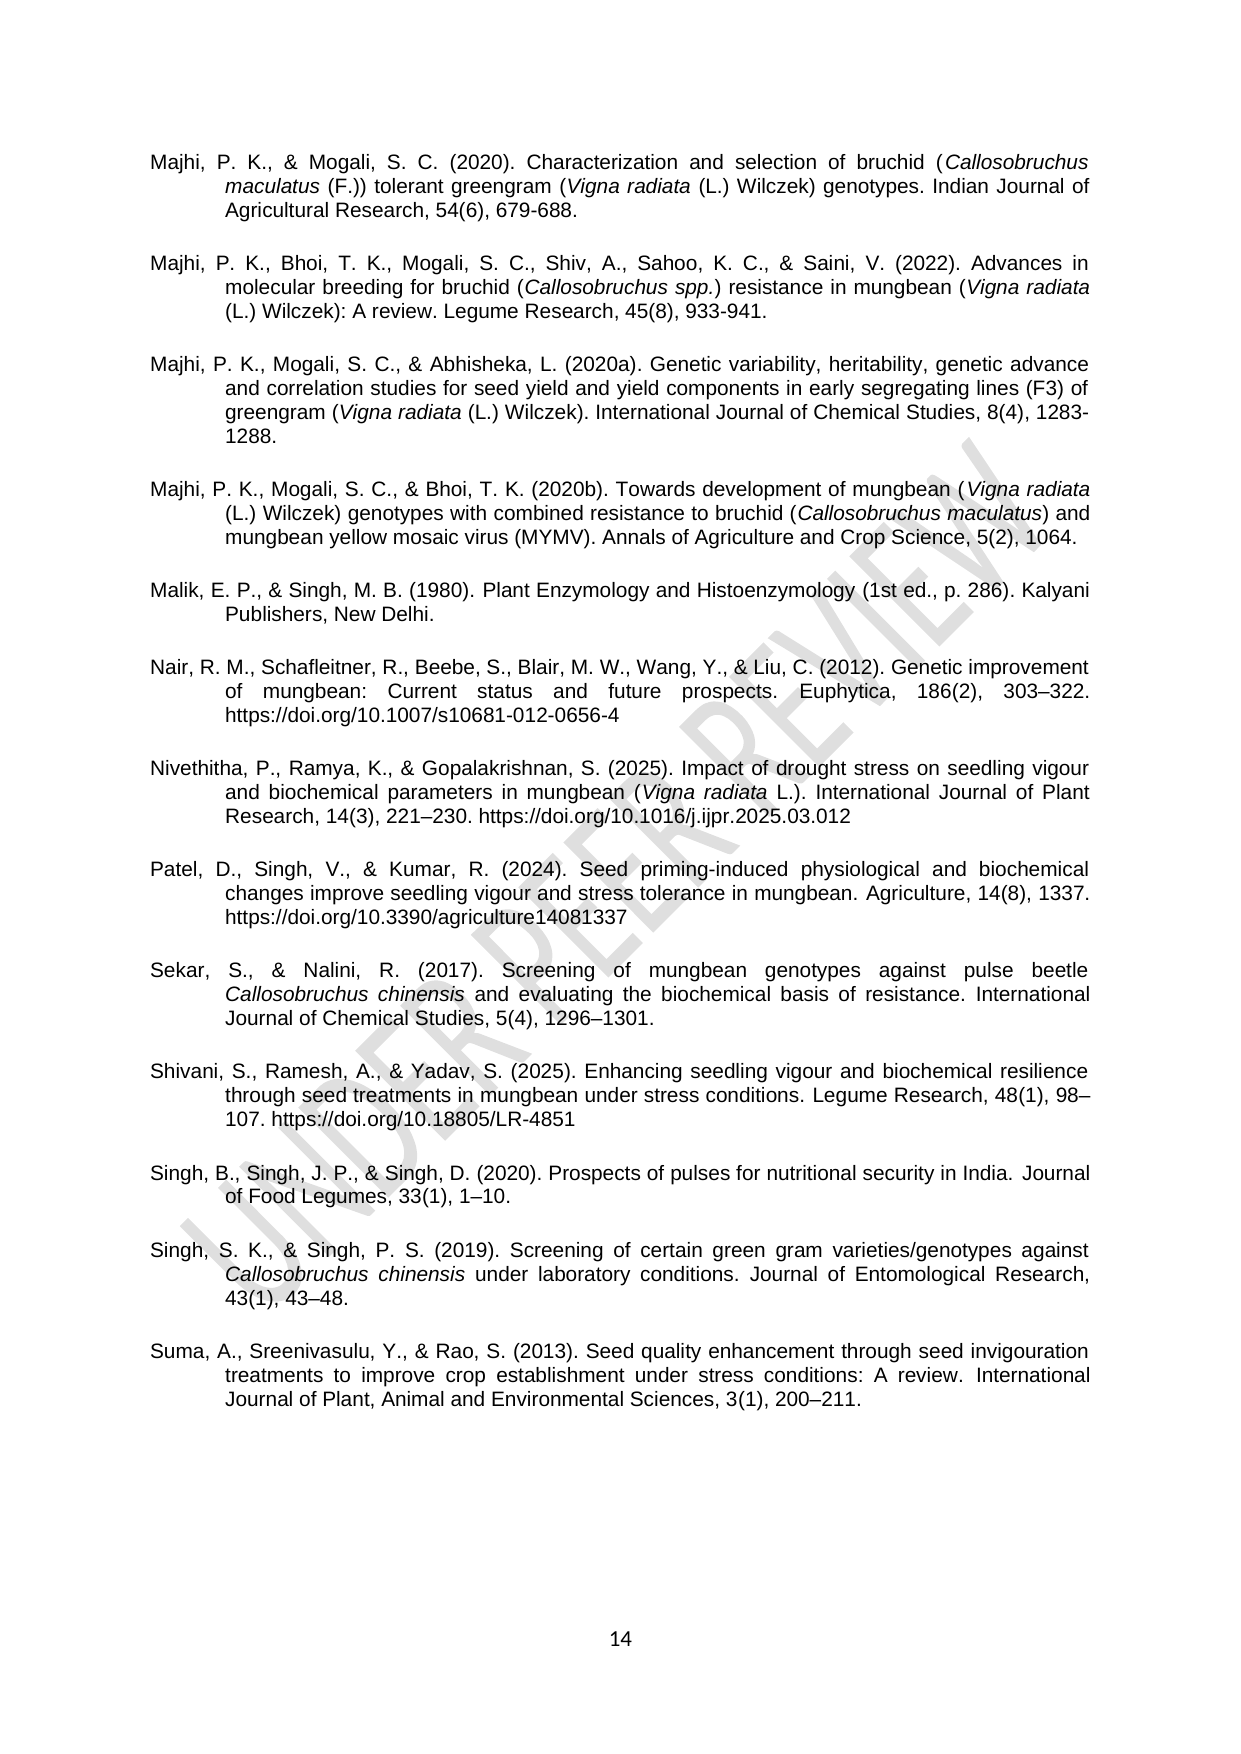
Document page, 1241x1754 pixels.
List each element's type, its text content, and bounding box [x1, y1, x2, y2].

text Majhi, P. K., Bhoi, T. K., Mogali, S. C., Shiv, A., Sahoo, K. C., & Saini, V. (2022). Advances in molecular breeding for bruchid (Callosobruchus spp.) resistance in mungbean (Vigna radiata (L.) Wilczek): A review. Legume Research, 45(8), 933-941. [150, 251, 1090, 323]
text Singh, B., Singh, J. P., & Singh, D. (2020). Prospects of pulses for nutritional security in India. Journal of Food Legumes, 33(1), 1–10. [150, 1160, 1090, 1208]
text Shivani, S., Ramesh, A., & Yadav, S. (2025). Enhancing seedling vigour and biochemical resilience through seed treatments in mungbean under stress conditions. Legume Research, 48(1), 98–107. https://doi.org/10.18805/LR-4851 [150, 1059, 1090, 1131]
text Nair, R. M., Schafleitner, R., Beebe, S., Blair, M. W., Wang, Y., & Liu, C. (2012). Genetic improvement of mungbean: Current status and future prospects. Euphytica, 186(2), 303–322. https://doi.org/10.1007/s10681-012-0656-4 [150, 655, 1090, 727]
text Singh, S. K., & Singh, P. S. (2019). Screening of certain green gram varieties/genotypes against Callosobruchus chinensis under laboratory conditions. Journal of Entomological Research, 43(1), 43–48. [150, 1237, 1090, 1309]
text Nivethitha, P., Ramya, K., & Gopalakrishnan, S. (2025). Impact of drought stress on seedling vigour and biochemical parameters in mungbean (Vigna radiata L.). International Journal of Plant Research, 14(3), 221–230. https://doi.org/10.1016/j.ijpr.2025.03.012 [150, 756, 1090, 828]
text Malik, E. P., & Singh, M. B. (1980). Plant Enzymology and Histoenzymology (1st ed., p. 286). Kalyani Publishers, New Delhi. [150, 578, 1090, 626]
text Suma, A., Sreenivasulu, Y., & Rao, S. (2013). Seed quality enhancement through seed invigouration treatments to improve crop establishment under stress conditions: A review. International Journal of Plant, Animal and Environmental Sciences, 3(1), 200–211. [150, 1338, 1090, 1410]
text Majhi, P. K., Mogali, S. C., & Abhisheka, L. (2020a). Genetic variability, heritability, genetic advance and correlation studies for seed yield and yield components in early segregating lines (F3) of greengram (Vigna radiata (L.) Wilczek). International Journal of Chemical Studies, 8(4), 1283-1288. [150, 352, 1090, 448]
text Majhi, P. K., Mogali, S. C., & Bhoi, T. K. (2020b). Towards development of mungbean (Vigna radiata (L.) Wilczek) genotypes with combined resistance to bruchid (Callosobruchus maculatus) and mungbean yellow mosaic virus (MYMV). Annals of Agriculture and Crop Science, 5(2), 1064. [150, 477, 1090, 549]
text Patel, D., Singh, V., & Kumar, R. (2024). Seed priming-induced physiological and biochemical changes improve seedling vigour and stress tolerance in mungbean. Agriculture, 14(8), 1337. https://doi.org/10.3390/agriculture14081337 [150, 857, 1090, 929]
text Majhi, P. K., & Mogali, S. C. (2020). Characterization and selection of bruchid (Callosobruchus maculatus (F.)) tolerant greengram (Vigna radiata (L.) Wilczek) genotypes. Indian Journal of Agricultural Research, 54(6), 679-688. [150, 150, 1090, 222]
text Sekar, S., & Nalini, R. (2017). Screening of mungbean genotypes against pulse beetle Callosobruchus chinensis and evaluating the biochemical basis of resistance. International Journal of Chemical Studies, 5(4), 1296–1301. [150, 958, 1090, 1030]
